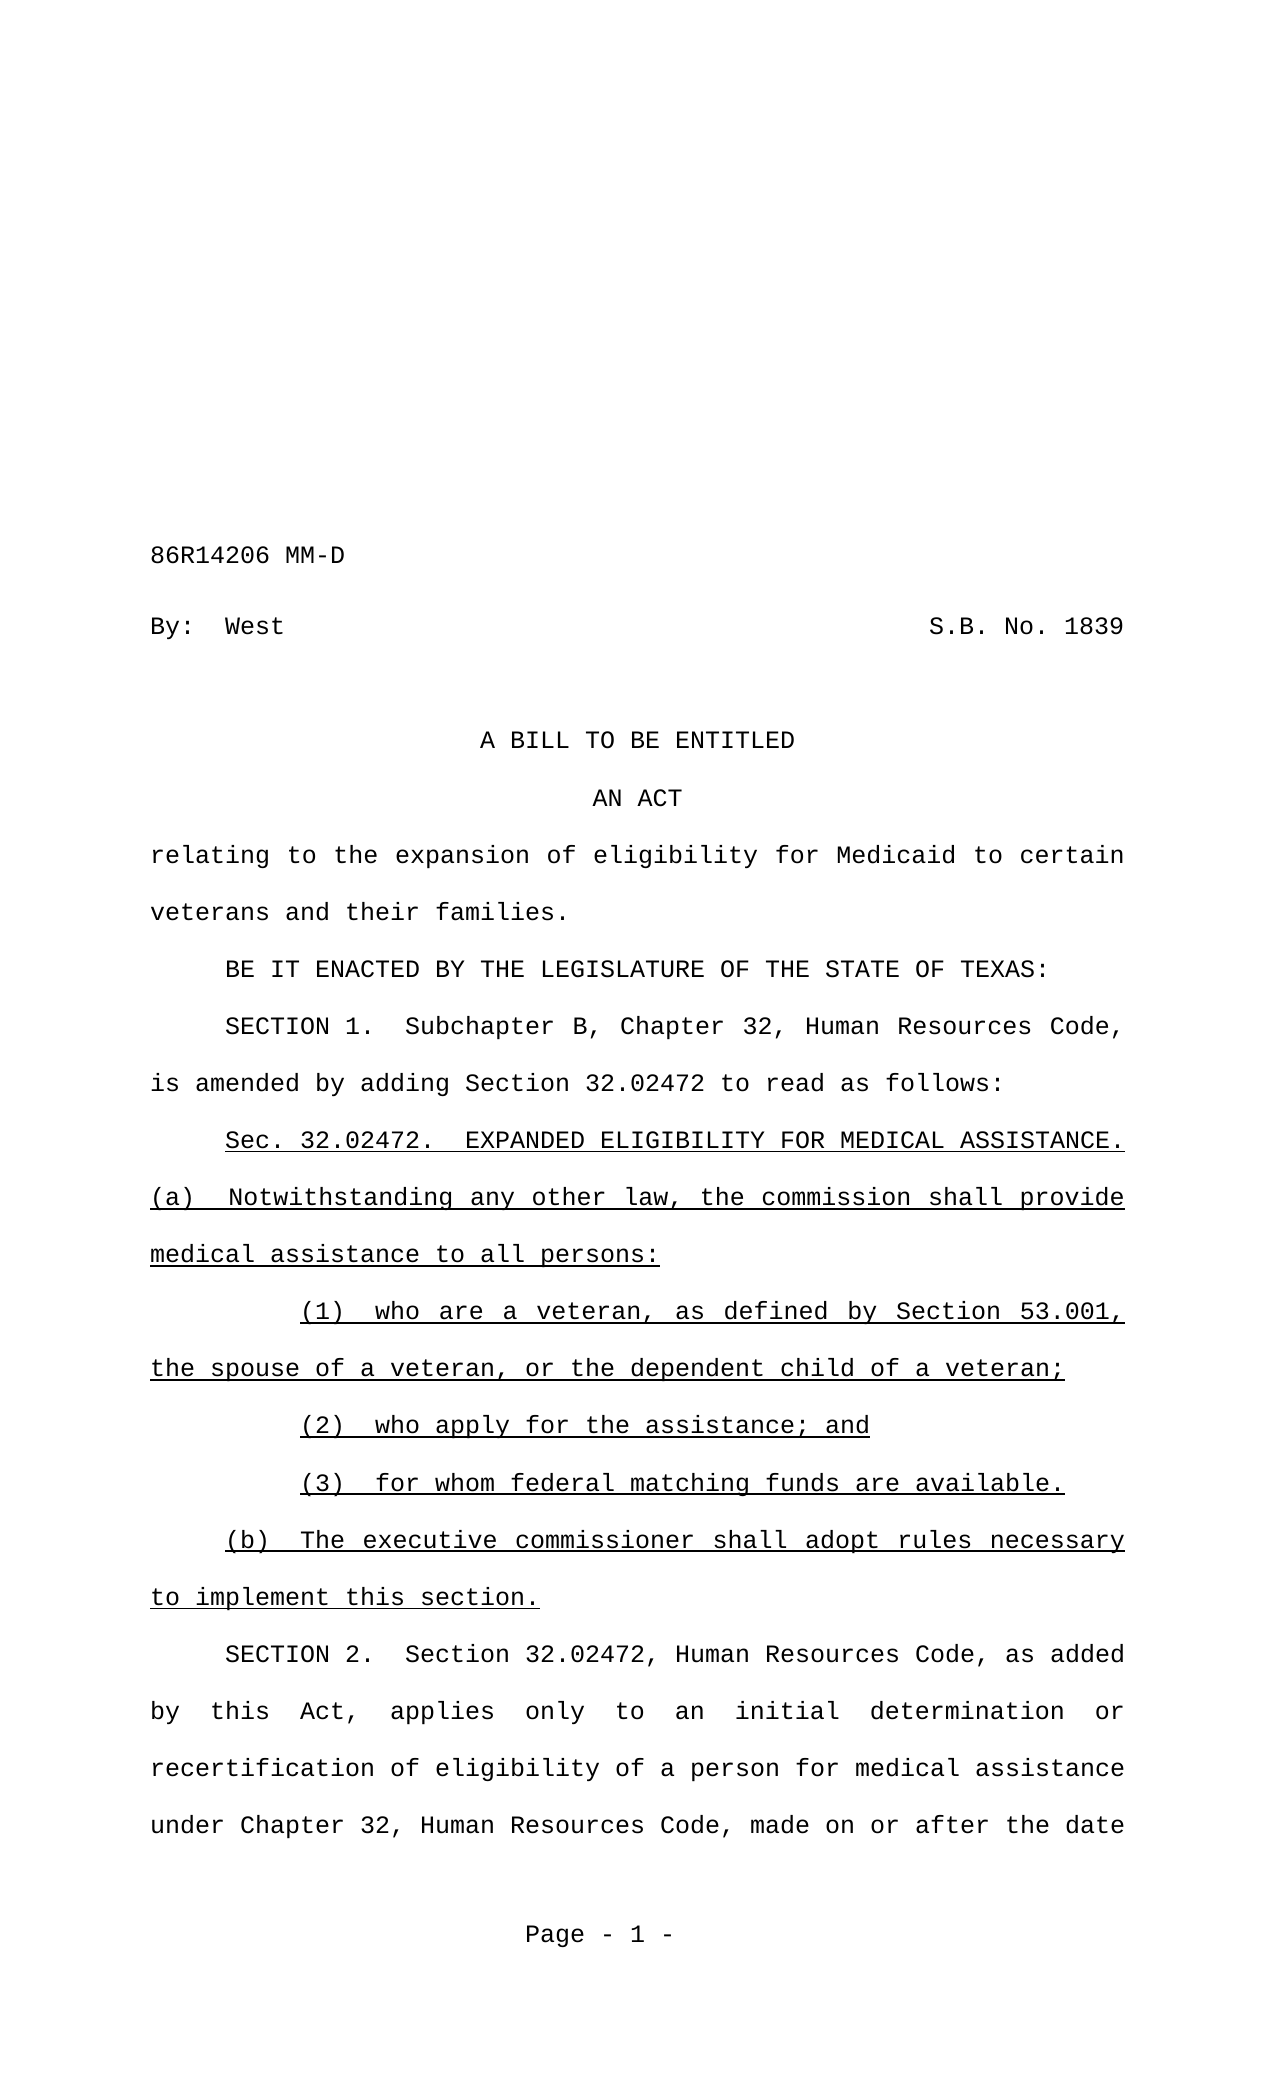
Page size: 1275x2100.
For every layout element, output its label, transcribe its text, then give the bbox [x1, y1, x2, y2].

text BE IT ENACTED BY THE LEGISLATURE OF THE STATE OF TEXAS: [150, 956, 1125, 985]
text Sec. 32.02472. EXPANDED ELIGIBILITY FOR MEDICAL ASSISTANCE. (a) Notwithstanding any other law, the commission shall provide medical assistance to all persons: [150, 1127, 1125, 1208]
text (3) for whom federal matching funds are available. [150, 1470, 1125, 1498]
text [150, 1641, 1125, 1841]
text By: West S.B. No. 1839 [150, 614, 1125, 642]
text A BILL TO BE ENTITLED [150, 728, 1125, 756]
text AN ACT [150, 785, 1125, 813]
text (2) who apply for the assistance; and [150, 1413, 1125, 1441]
text (1) who are a veteran, as defined by Section 53.001, the spouse of a veteran, or the dependent child of a veteran; [150, 1299, 1125, 1384]
text SECTION 1. Subchapter B, Chapter 32, Human Resources Code, is amended by adding Section 32.02472 to read as follows: [150, 1013, 1125, 1099]
text 86R14206 MM-D [150, 542, 1125, 571]
text (b) The executive commissioner shall adopt rules necessary to implement this section. [150, 1527, 1125, 1613]
text Sec. 32.02472. EXPANDED ELIGIBILITY FOR MEDICAL ASSISTANCE. (a) Notwithstanding any other law, the commission shall provide medical assistance to all persons: [150, 1210, 1125, 1270]
text relating to the expansion of eligibility for Medicaid to certain veterans and their families. [150, 842, 1125, 928]
